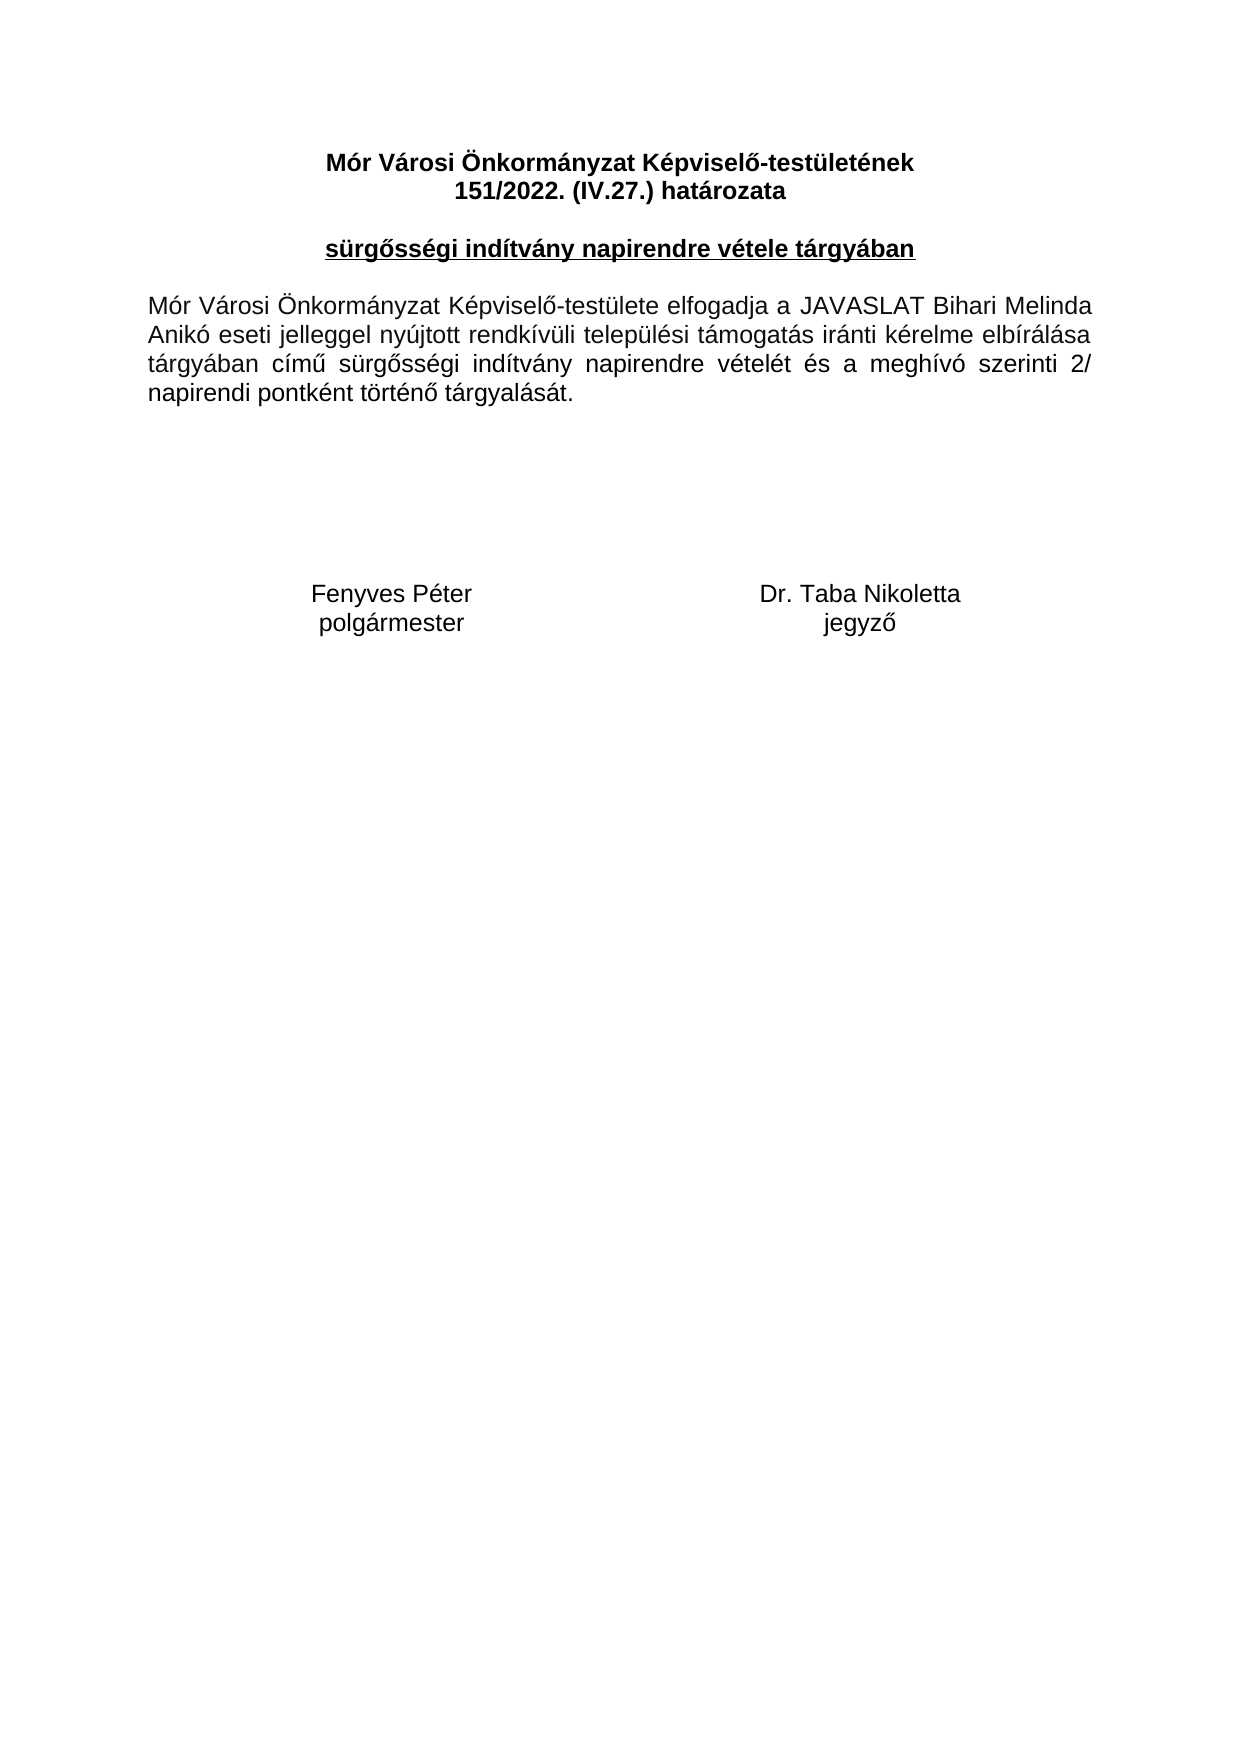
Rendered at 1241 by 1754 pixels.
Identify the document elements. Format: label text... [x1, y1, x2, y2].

text Mór Városi Önkormányzat Képviselő-testülete elfogadja a JAVASLAT Bihari Melinda Anikó eseti jelleggel nyújtott rendkívüli települési támogatás iránti kérelme elbírálása tárgyában című sürgősségi indítvány napirendre vételét és a meghívó szerinti 2/ napirendi pontként történő tárgyalását. [148, 291, 1093, 406]
text Fenyves Péter Dr. Taba Nikoletta [148, 579, 1093, 608]
text polgármester jegyző [148, 608, 1093, 636]
text 151/2022. (IV.27.) határozata [148, 176, 1093, 205]
text Mór Városi Önkormányzat Képviselő-testületének [148, 148, 1093, 176]
text sürgősségi indítvány napirendre vétele tárgyában [148, 234, 1093, 263]
